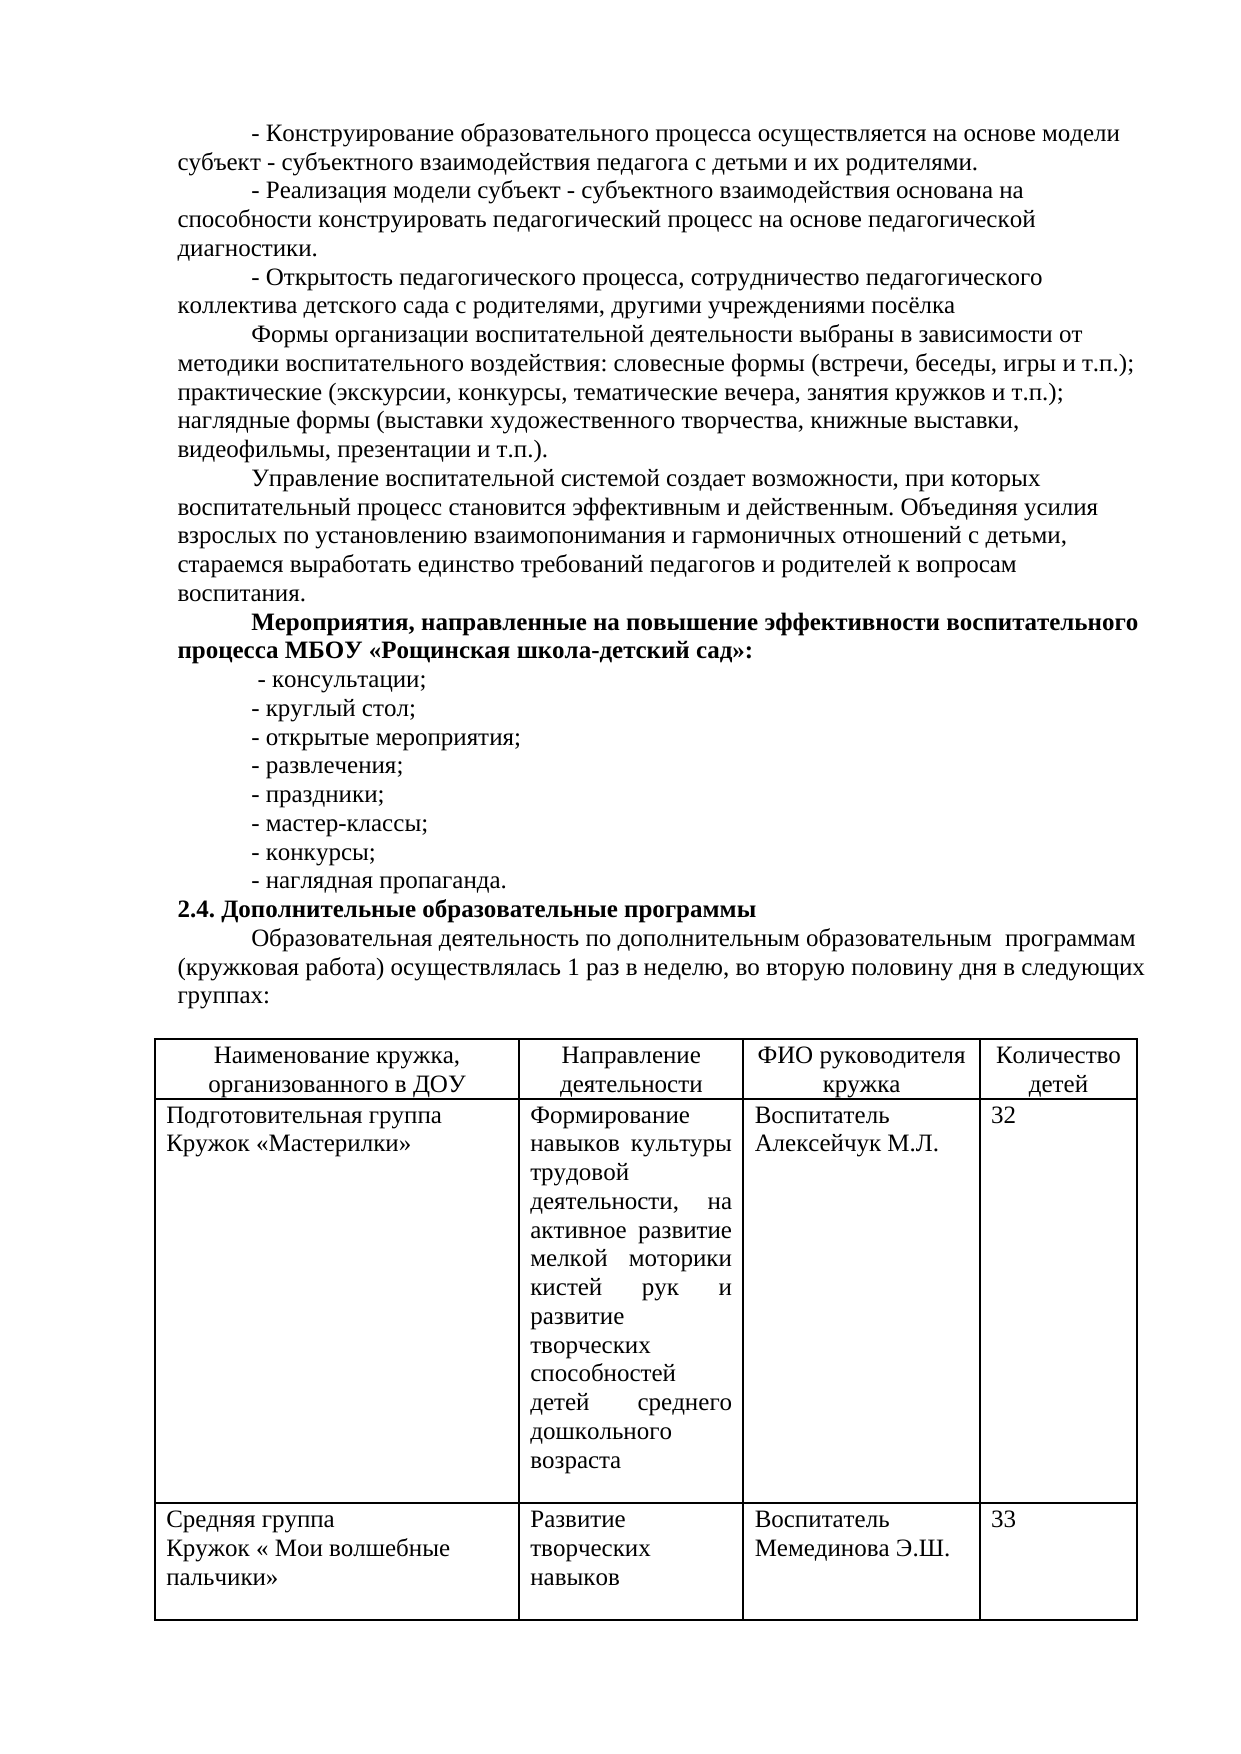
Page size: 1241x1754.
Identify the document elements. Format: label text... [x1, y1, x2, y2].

table_cell Воспитатель Мемединова Э.Ш. [744, 1504, 979, 1619]
text - консультации; [177, 664, 1152, 693]
table_cell Средняя группа Кружок « Мои волшебные пальчики» [156, 1504, 518, 1619]
text - мастер-классы; [177, 808, 1152, 837]
text - Открытость педагогического процесса, сотрудничество педагогического коллектива детского сада с родителями, другими учреждениями посёлка [177, 262, 1152, 319]
table_header Количество детей [981, 1040, 1136, 1098]
text - Реализация модели субъект - субъектного взаимодействия основана на способности конструировать педагогический процесс на основе педагогической диагностики. [177, 176, 1152, 262]
text - праздники; [177, 779, 1152, 808]
table_header Направление деятельности [520, 1040, 742, 1098]
text - конкурсы; [177, 837, 1152, 866]
text - развлечения; [177, 751, 1152, 779]
table_cell 32 [981, 1100, 1136, 1502]
table_header ФИО руководителя кружка [744, 1040, 979, 1098]
text 2.4. Дополнительные образовательные программы [177, 894, 1152, 923]
text Мероприятия, направленные на повышение эффективности воспитательного процесса МБОУ «Рощинская школа-детский сад»: [177, 607, 1152, 664]
text Управление воспитательной системой создает возможности, при которых воспитательный процесс становится эффективным и действенным. Объединяя усилия взрослых по установлению взаимопонимания и гармоничных отношений с детьми, стараемся выработать единство требований педагогов и родителей к вопросам воспитания. [177, 463, 1152, 607]
text - открытые мероприятия; [177, 722, 1152, 751]
text - Конструирование образовательного процесса осуществляется на основе модели субъект - субъектного взаимодействия педагога с детьми и их родителями. [177, 118, 1152, 176]
table_cell Воспитатель Алексейчук М.Л. [744, 1100, 979, 1502]
text Образовательная деятельность по дополнительным образовательным программам (кружковая работа) осуществлялась 1 раз в неделю, во вторую половину дня в следующих группах: [177, 923, 1152, 1009]
table_cell Формирование навыков культуры трудовой деятельности, на активное развитие мелкой моторики кистей рук и развитие творческих способностей детей среднего дошкольного возраста [520, 1100, 742, 1502]
text - круглый стол; [177, 693, 1152, 722]
table_cell 33 [981, 1504, 1136, 1619]
table_cell Развитие творческих навыков [520, 1504, 742, 1619]
text - наглядная пропаганда. [177, 866, 1152, 894]
text Формы организации воспитательной деятельности выбраны в зависимости от методики воспитательного воздействия: словесные формы (встречи, беседы, игры и т.п.); практические (экскурсии, конкурсы, тематические вечера, занятия кружков и т.п.); наглядные формы (выставки художественного творчества, книжные выставки, видеофильмы, презентации и т.п.). [177, 319, 1152, 463]
table_header Наименование кружка, организованного в ДОУ [156, 1040, 518, 1098]
table_cell Подготовительная группа Кружок «Мастерилки» [156, 1100, 518, 1502]
